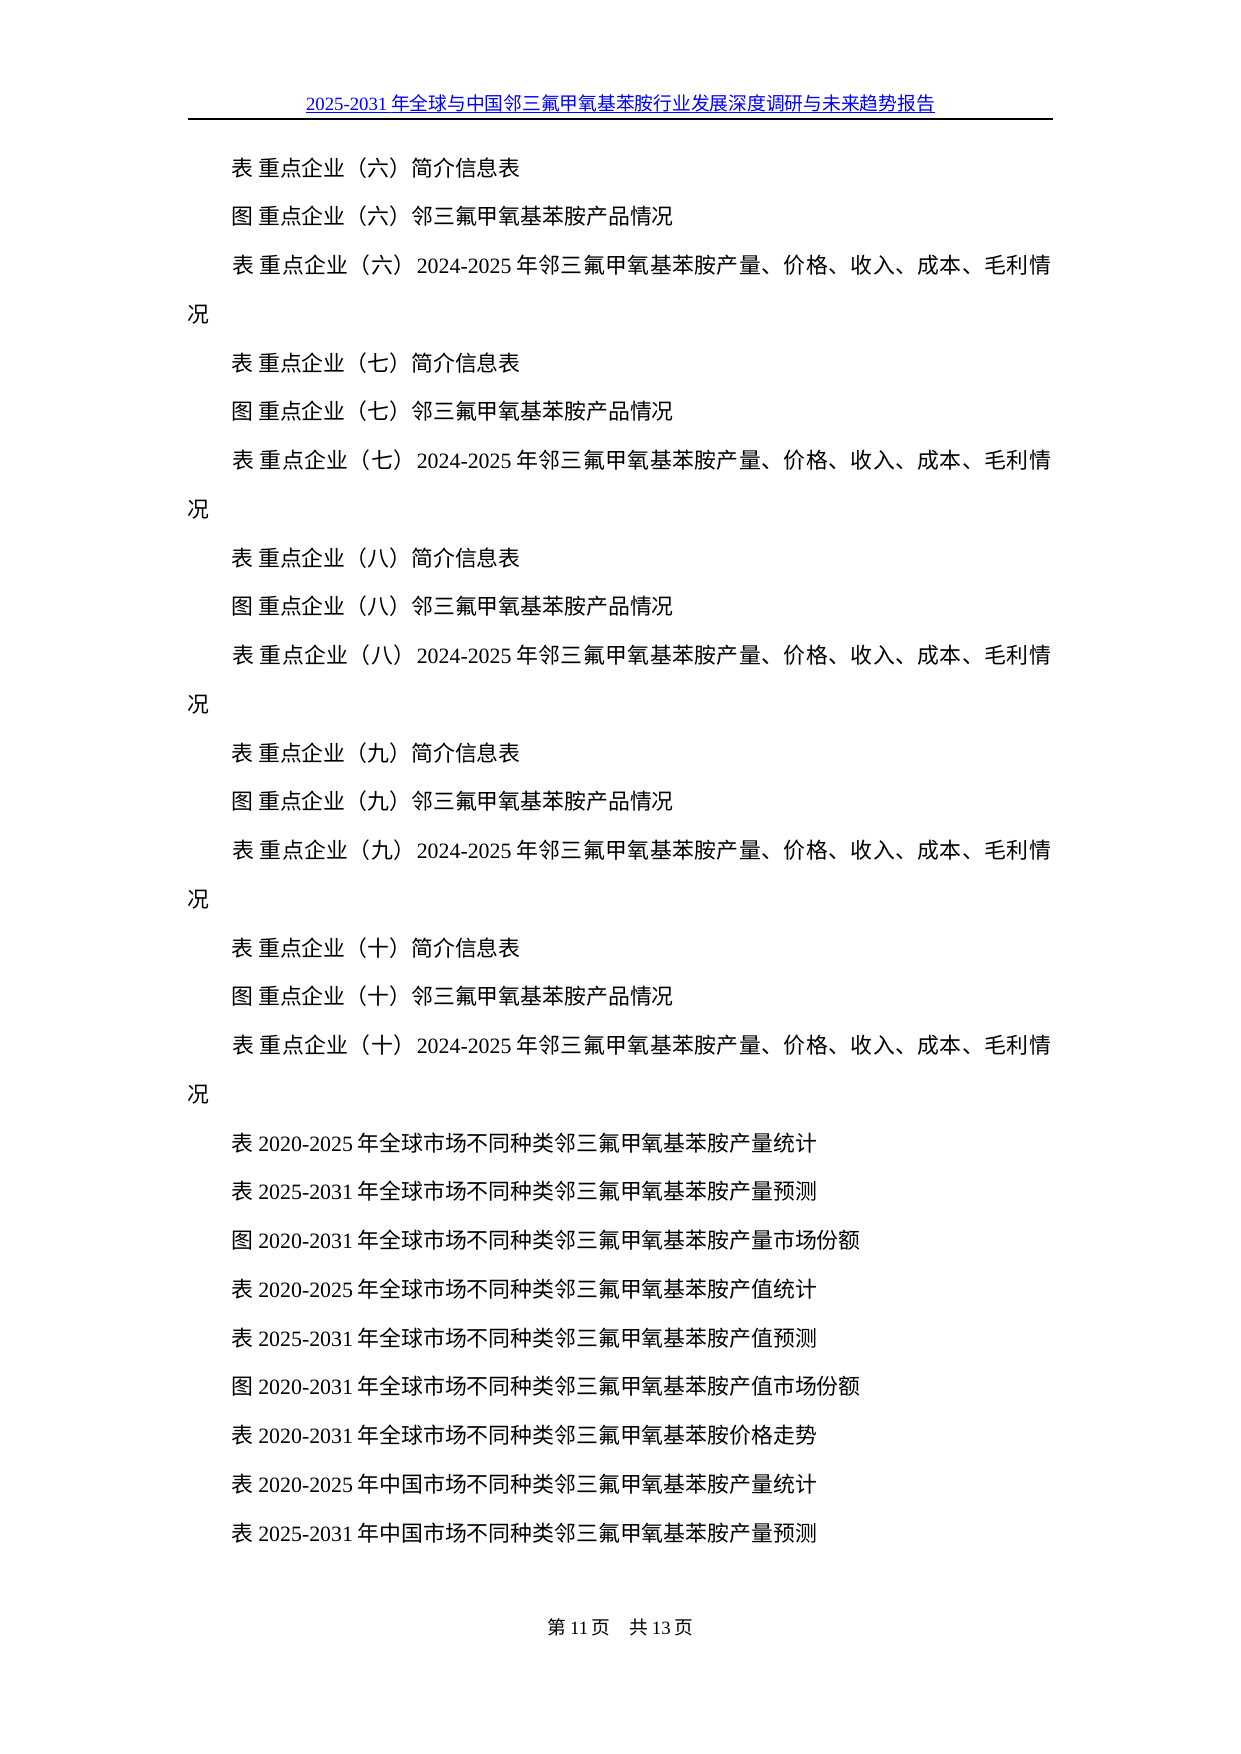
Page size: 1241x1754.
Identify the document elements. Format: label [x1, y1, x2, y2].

text [187, 150, 1053, 1548]
